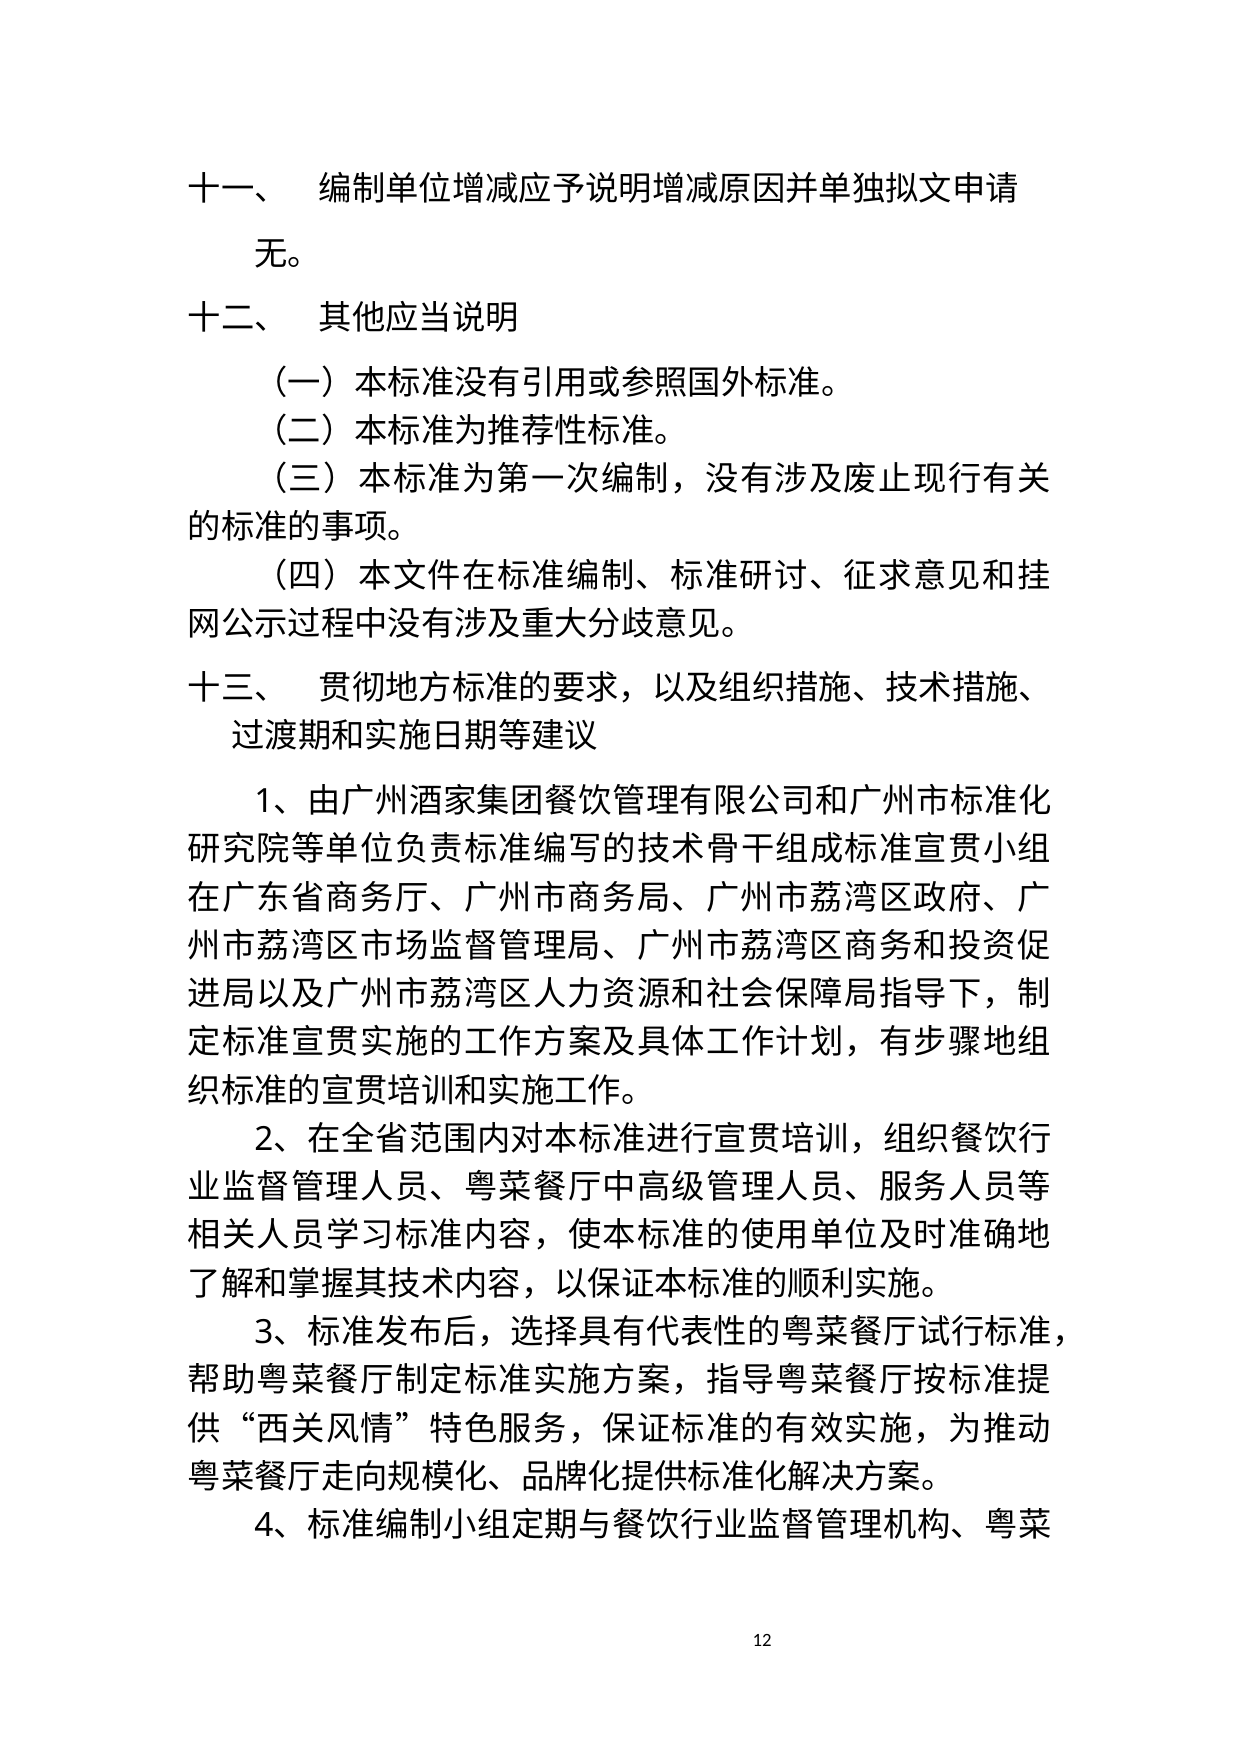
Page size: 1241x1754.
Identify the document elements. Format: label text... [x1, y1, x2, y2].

list 贯彻地方标准的要求，以及组织措施、技术措施、过渡期和实施日期等建议 [187, 661, 1053, 757]
list 其他应当说明 [187, 291, 1053, 339]
text 2、在全省范围内对本标准进行宣贯培训，组织餐饮行业监督管理人员、粤菜餐厅中高级管理人员、服务人员等相关人员学习标准内容，使本标准的使用单位及时准确地了解和掌握其技术内容，以保证本标准的顺利实施。 [187, 1112, 1053, 1305]
text 3、标准发布后，选择具有代表性的粤菜餐厅试行标准，帮助粤菜餐厅制定标准实施方案，指导粤菜餐厅按标准提供“西关风情”特色服务，保证标准的有效实施，为推动粤菜餐厅走向规模化、品牌化提供标准化解决方案。 [187, 1305, 1053, 1498]
text （一）本标准没有引用或参照国外标准。 [187, 355, 1053, 404]
text （三）本标准为第一次编制，没有涉及废止现行有关的标准的事项。 [187, 452, 1053, 548]
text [187, 1498, 1053, 1546]
text 1、由广州酒家集团餐饮管理有限公司和广州市标准化研究院等单位负责标准编写的技术骨干组成标准宣贯小组，在广东省商务厅、广州市商务局、广州市荔湾区政府、广州市荔湾区市场监督管理局、广州市荔湾区商务和投资促进局以及广州市荔湾区人力资源和社会保障局指导下，制定标准宣贯实施的工作方案及具体工作计划，有步骤地组织标准的宣贯培训和实施工作。 [187, 774, 1053, 1112]
text 无。 [187, 226, 1053, 275]
list 编制单位增减应予说明增减原因并单独拟文申请 [187, 162, 1053, 210]
text （二）本标准为推荐性标准。 [187, 404, 1053, 452]
text （四）本文件在标准编制、标准研讨、征求意见和挂网公示过程中没有涉及重大分歧意见。 [187, 548, 1053, 645]
